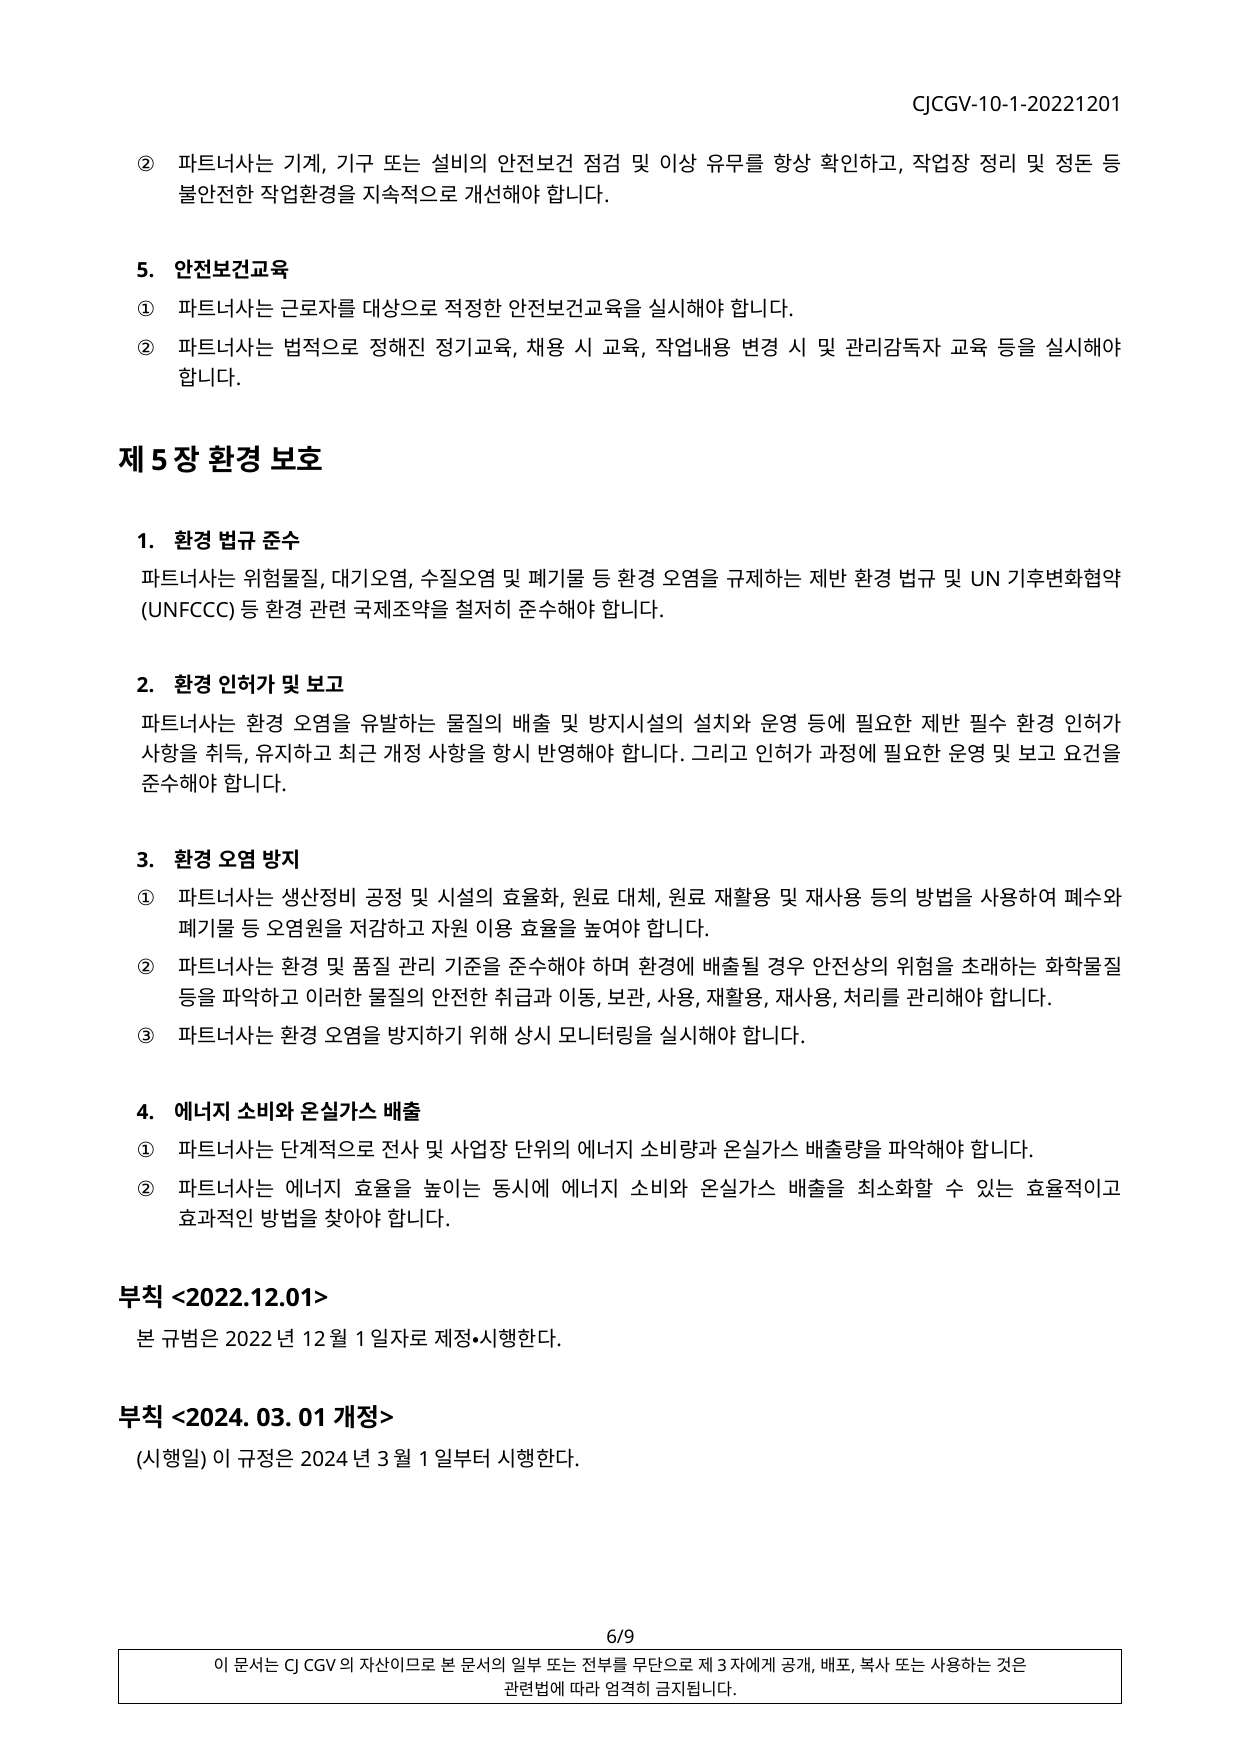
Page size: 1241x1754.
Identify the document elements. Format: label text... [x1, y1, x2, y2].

list 파트너사는 단계적으로 전사 및 사업장 단위의 에너지 소비량과 온실가스 배출량을 파악해야 합니다. [136, 1133, 1122, 1164]
text 제5장 환경 보호 [118, 436, 1122, 479]
text 파트너사는 위험물질, 대기오염, 수질오염 및 폐기물 등 환경 오염을 규제하는 제반 환경 법규 및 UN 기후변화협약(UNFCCC) 등 환경 관련 국제조약을 철저히 준수해야 합니다. [141, 563, 1122, 623]
list 파트너사는 환경 오염을 방지하기 위해 상시 모니터링을 실시해야 합니다. [136, 1019, 1122, 1050]
text (시행일) 이 규정은 2024년 3월 1일부터 시행한다. [118, 1442, 1122, 1473]
text 본 규범은 2022년 12월 1일자로 제정•시행한다. [118, 1322, 1122, 1353]
text 파트너사는 환경 오염을 유발하는 물질의 배출 및 방지시설의 설치와 운영 등에 필요한 제반 필수 환경 인허가 사항을 취득, 유지하고 최근 개정 사항을 항시 반영해야 합니다. 그리고 인허가 과정에 필요한 운영 및 보고 요건을 준수해야 합니다. [141, 707, 1122, 798]
list 에너지 소비와 온실가스 배출 [136, 1095, 1122, 1125]
list 파트너사는 근로자를 대상으로 적정한 안전보건교육을 실시해야 합니다. [136, 292, 1122, 322]
list 파트너사는 법적으로 정해진 정기교육, 채용 시 교육, 작업내용 변경 시 및 관리감독자 교육 등을 실시해야 합니다. [136, 331, 1122, 391]
text 부칙 <2022.12.01> [118, 1278, 1122, 1314]
list 파트너사는 에너지 효율을 높이는 동시에 에너지 소비와 온실가스 배출을 최소화할 수 있는 효율적이고 효과적인 방법을 찾아야 합니다. [136, 1172, 1122, 1233]
list 환경 법규 준수 [136, 524, 1122, 554]
list 환경 오염 방지 [136, 843, 1122, 873]
list 파트너사는 환경 및 품질 관리 기준을 준수해야 하며 환경에 배출될 경우 안전상의 위험을 초래하는 화학물질 등을 파악하고 이러한 물질의 안전한 취급과 이동, 보관, 사용, 재활용, 재사용, 처리를 관리해야 합니다. [136, 951, 1122, 1011]
list 환경 인허가 및 보고 [136, 668, 1122, 699]
list 파트너사는 생산정비 공정 및 시설의 효율화, 원료 대체, 원료 재활용 및 재사용 등의 방법을 사용하여 폐수와 폐기물 등 오염원을 저감하고 자원 이용 효율을 높여야 합니다. [136, 882, 1122, 942]
list 안전보건교육 [136, 253, 1122, 284]
text 부칙 <2024. 03. 01 개정> [118, 1398, 1122, 1434]
list 파트너사는 기계, 기구 또는 설비의 안전보건 점검 및 이상 유무를 항상 확인하고, 작업장 정리 및 정돈 등 불안전한 작업환경을 지속적으로 개선해야 합니다. [136, 148, 1122, 208]
